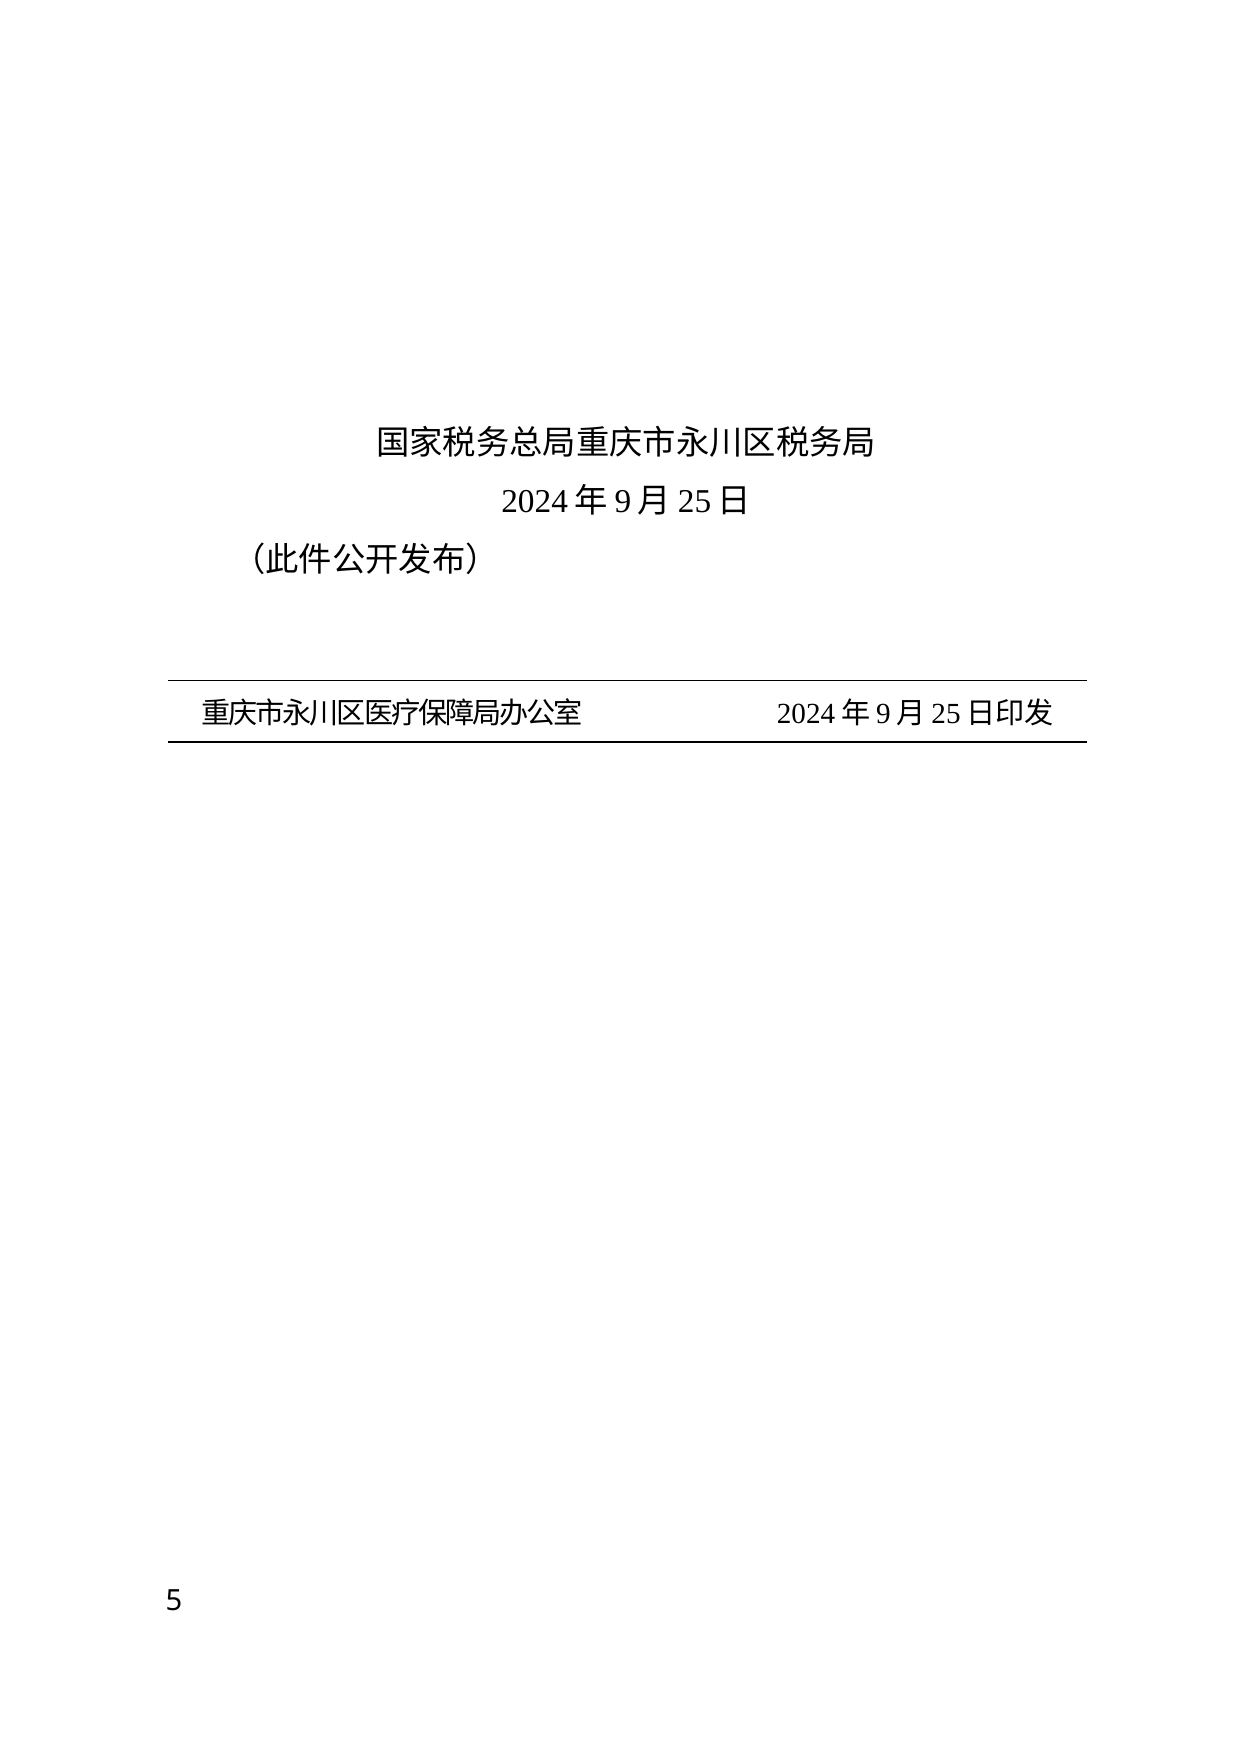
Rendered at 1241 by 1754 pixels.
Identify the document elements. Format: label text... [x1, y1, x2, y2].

table_header 2024年9月25日印发 [670, 681, 1087, 741]
text （此件公开发布） [165, 524, 1087, 583]
table_header 重庆市永川区医疗保障局办公室 [168, 681, 670, 741]
text 国家税务总局重庆税务局 [165, 408, 1087, 466]
text 2024年9月25日 [165, 466, 1087, 524]
